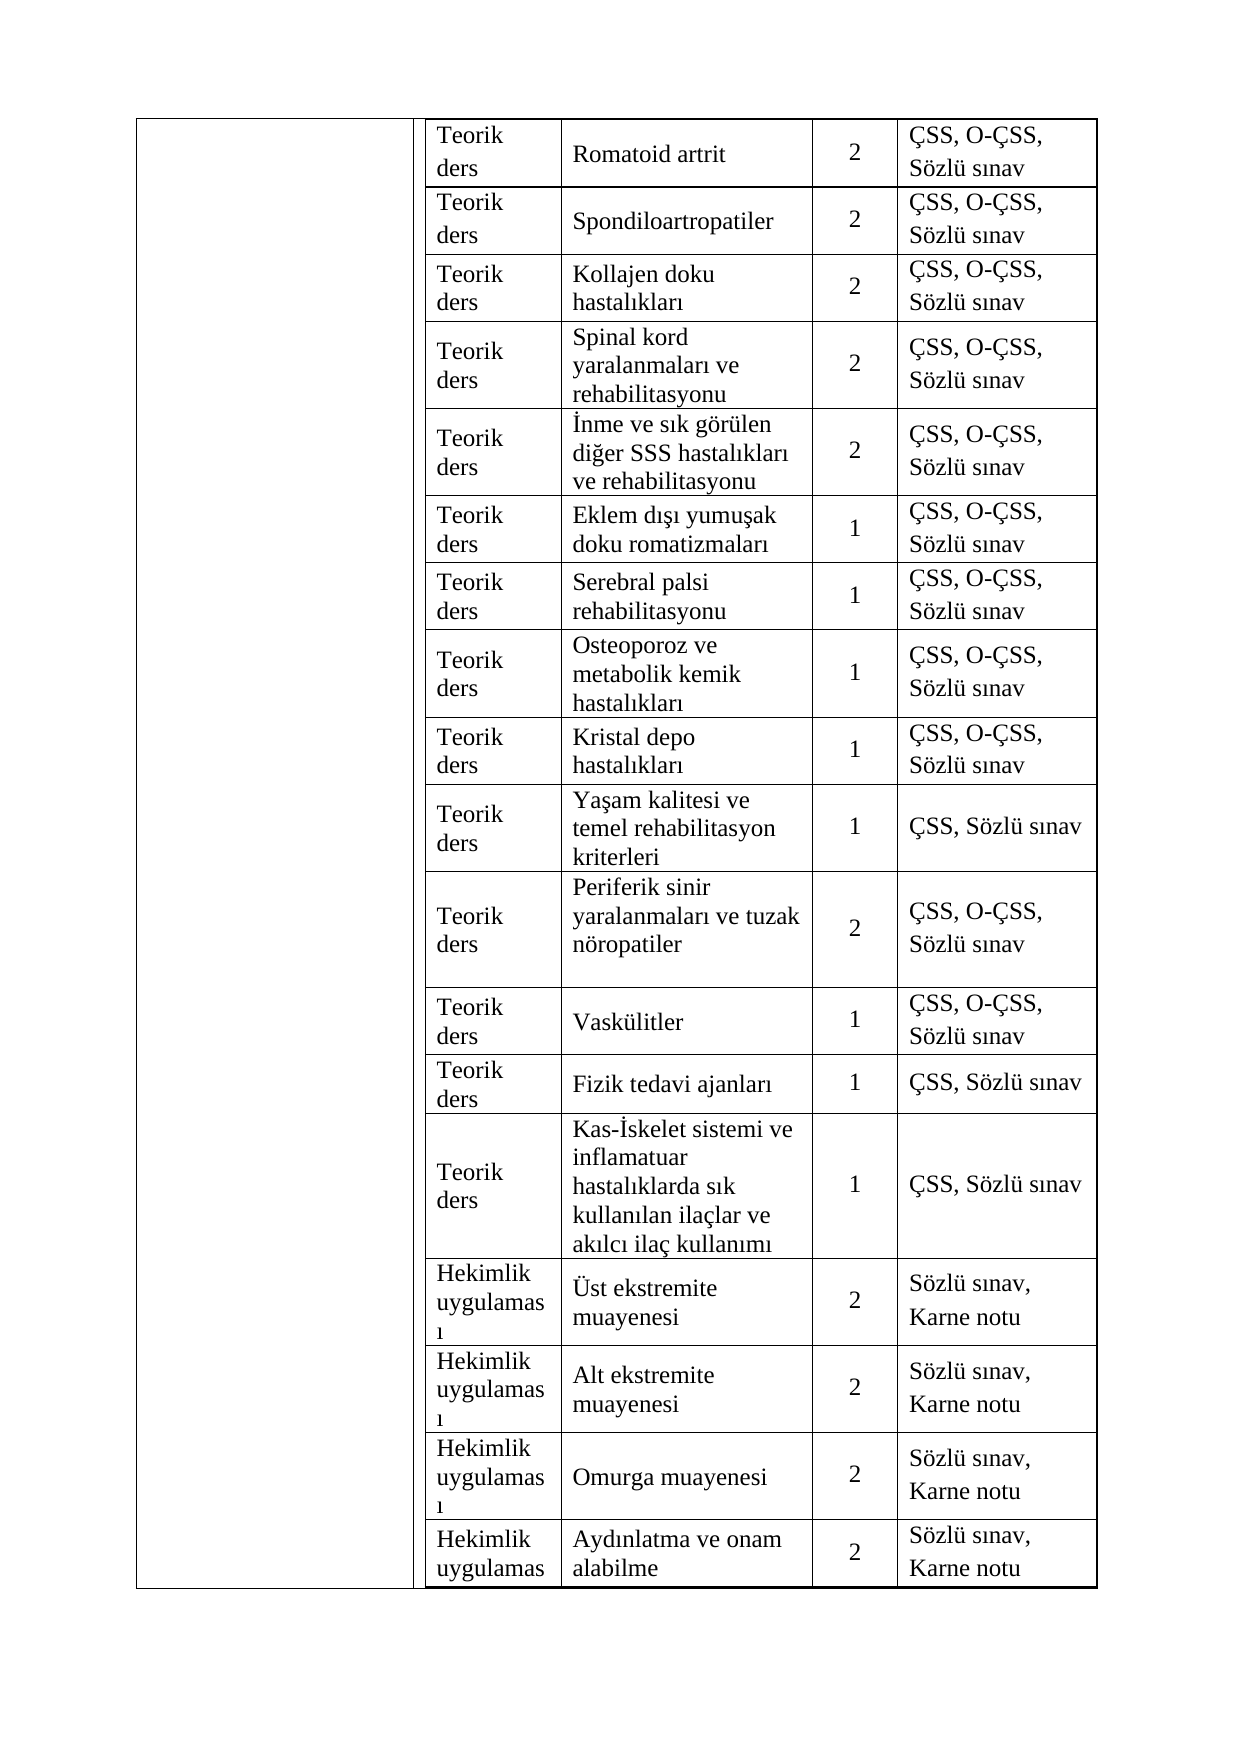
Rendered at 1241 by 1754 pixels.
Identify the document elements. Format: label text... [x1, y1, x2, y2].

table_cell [898, 1520, 1096, 1586]
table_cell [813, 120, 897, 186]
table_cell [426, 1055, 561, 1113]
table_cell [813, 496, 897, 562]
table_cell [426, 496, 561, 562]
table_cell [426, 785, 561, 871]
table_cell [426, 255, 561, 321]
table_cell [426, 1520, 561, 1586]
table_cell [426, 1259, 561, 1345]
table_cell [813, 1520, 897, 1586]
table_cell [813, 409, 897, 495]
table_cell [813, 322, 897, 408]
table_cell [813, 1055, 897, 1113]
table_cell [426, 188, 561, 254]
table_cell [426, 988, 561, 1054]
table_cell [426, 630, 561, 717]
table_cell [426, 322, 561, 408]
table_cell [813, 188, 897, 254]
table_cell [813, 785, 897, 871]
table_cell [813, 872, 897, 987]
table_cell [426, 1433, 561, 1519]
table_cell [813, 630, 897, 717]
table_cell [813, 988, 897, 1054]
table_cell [137, 119, 413, 1587]
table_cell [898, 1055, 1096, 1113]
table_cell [414, 119, 425, 1587]
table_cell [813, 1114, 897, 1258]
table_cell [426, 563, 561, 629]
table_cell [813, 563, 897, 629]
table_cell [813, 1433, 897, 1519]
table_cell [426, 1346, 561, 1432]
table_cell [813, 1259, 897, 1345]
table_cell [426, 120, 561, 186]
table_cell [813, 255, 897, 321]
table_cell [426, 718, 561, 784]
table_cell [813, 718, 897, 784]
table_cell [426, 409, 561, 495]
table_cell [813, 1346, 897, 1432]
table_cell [562, 1520, 812, 1586]
